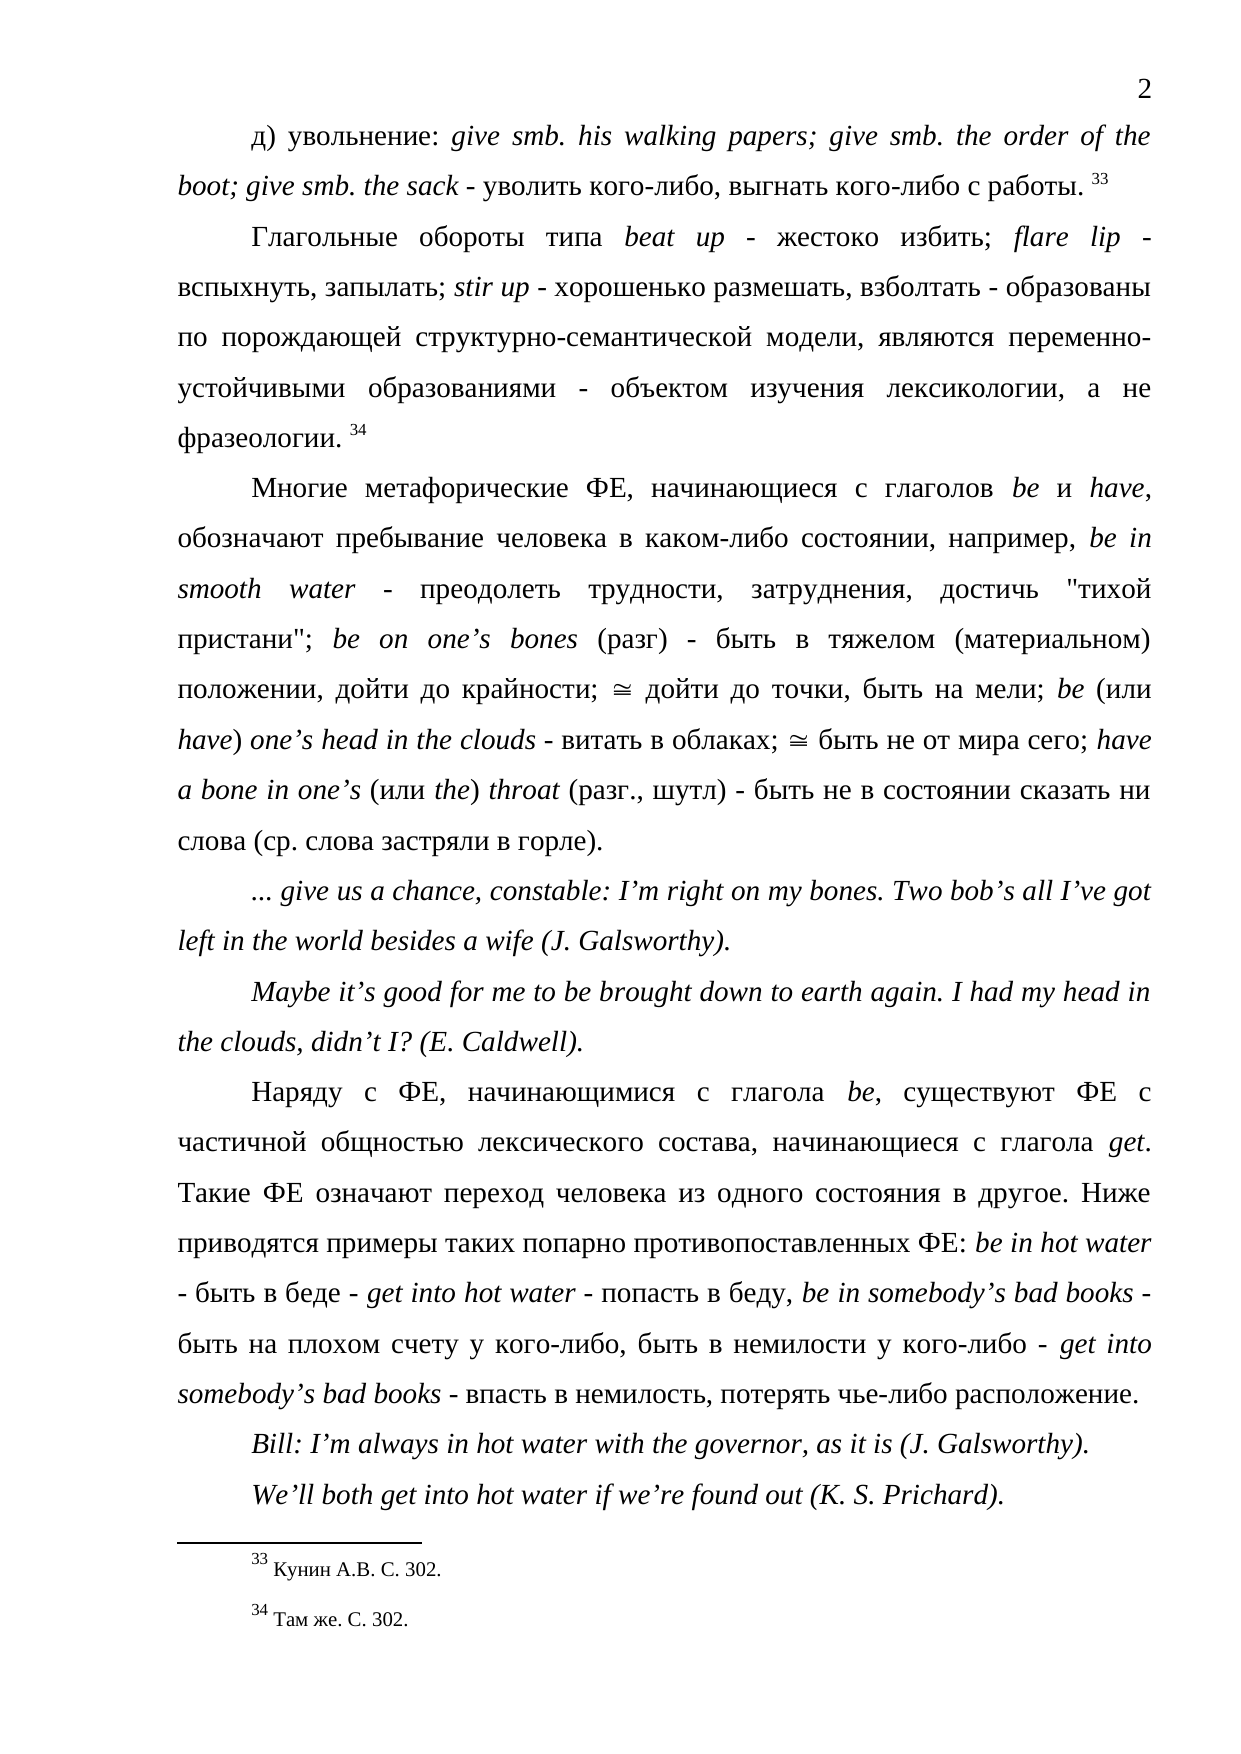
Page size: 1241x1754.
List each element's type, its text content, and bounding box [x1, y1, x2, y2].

text Наряду с ФЕ, начинающимися с глагола be, существуют ФЕ с частичной общностью лексического состава, начинающиеся с глагола get. Такие ФЕ означают переход человека из одного состояния в другое. Ниже приводятся примеры таких попарно противопоставленных ФЕ: be in hot water - быть в беде - get into hot water - попасть в беду, be in somebody’s bad books - быть на плохом счету у кого-либо, быть в немилости у кого-либо - get into somebody’s bad books - впасть в немилость, потерять чье-либо расположение. [177, 1074, 1152, 1410]
text Глагольные обороты типа beat up - жестоко избить; flare lip - вспыхнуть, запылать; stir up - хорошенько размешать, взболтать - образованы по порождающей структурно-семантической модели, являются переменно-устойчивыми образованиями - объектом изучения лексикологии, а не фразеологии. [177, 219, 1152, 453]
text Bill: I’m always in hot water with the governor, as it is (J. Galsworthy). [177, 1426, 1152, 1460]
text ... give us a chance, constable: I’m right on my bones. Two bob’s all I’ve got left in the world besides a wife (J. Galsworthy). [177, 873, 1152, 957]
text We’ll both get into hot water if we’re found out (K. S. Prichard). [177, 1477, 1152, 1510]
text Многие метафорические ФЕ, начинающиеся с глаголов be и have, обозначают пребывание человека в каком-либо состоянии, например, be in smooth water - преодолеть трудности, затруднения, достичь "тихой пристани"; be on one’s bones (разг) - быть в тяжелом (материальном) положении, дойти до крайности; дойти до точки, быть на мели; be (или have) one’s head in the clouds - витать в облаках; быть не от мира сего; have a bone in one’s (или the) throat (разг., шутл) - быть не в состоянии сказать ни слова (ср. слова застряли в горле). [177, 470, 1152, 856]
text Maybe it’s good for me to be brought down to earth again. I had my head in the clouds, didn’t I? (E. Caldwell). [177, 974, 1152, 1057]
text д) увольнение: give smb. his walking papers; give smb. the order of the boot; give smb. the sack - уволить кого-либо, выгнать кого-либо с работы. [177, 118, 1152, 202]
